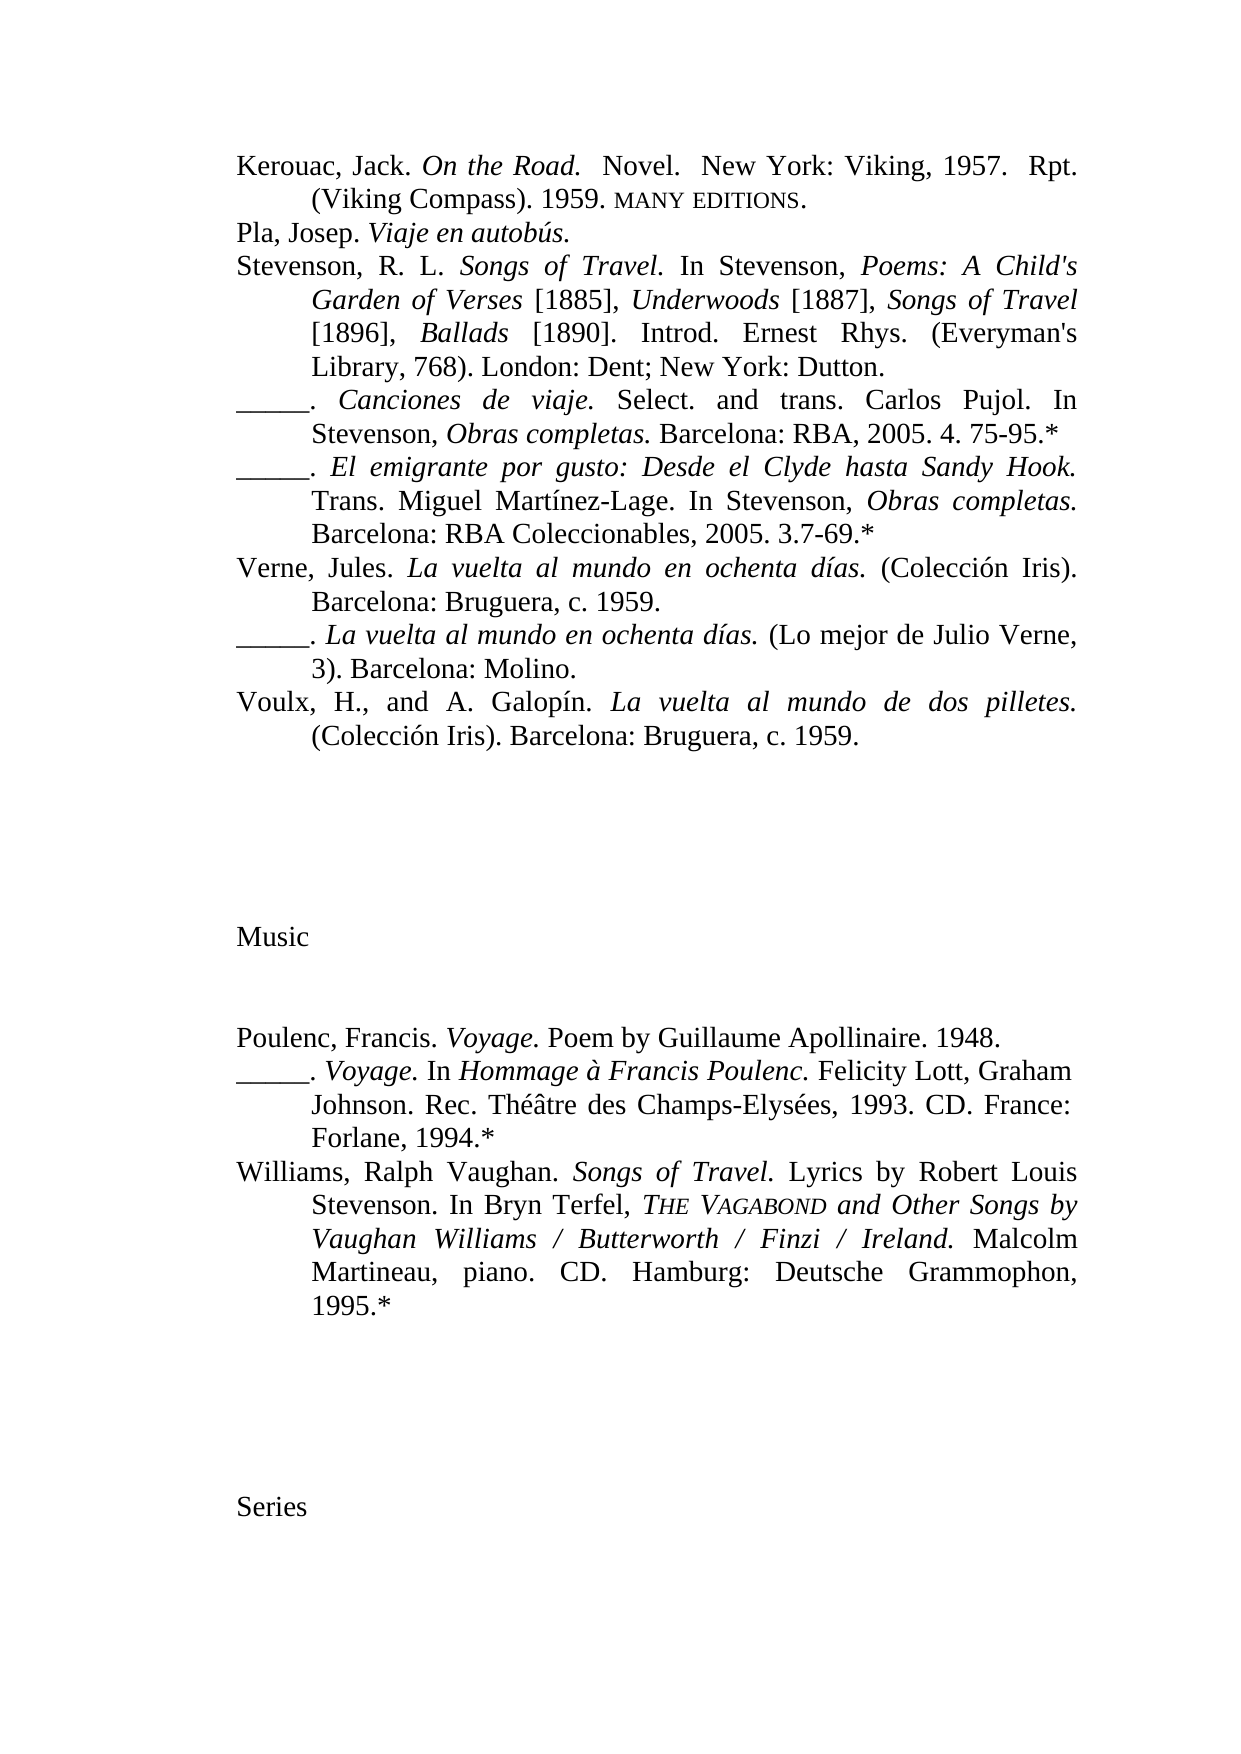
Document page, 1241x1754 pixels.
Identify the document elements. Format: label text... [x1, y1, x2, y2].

text Series [236, 1489, 1078, 1523]
text Williams, Ralph Vaughan. Songs of Travel. Lyrics by Robert Louis Stevenson. In Bryn Terfel, The Vagabond and Other Songs by Vaughan Williams / Butterworth / Finzi / Ireland. Malcolm Martineau, piano. CD. Hamburg: Deutsche Grammophon, 1995.* [236, 1154, 1078, 1322]
text _____. Canciones de viaje. Select. and trans. Carlos Pujol. In Stevenson, Obras completas. Barcelona: RBA, 2005. 4. 75-95.* [236, 382, 1078, 449]
text Music [236, 919, 1078, 953]
text Stevenson, R. L. Songs of Travel. In Stevenson, Poems: A Child's Garden of Verses [1885], Underwoods [1887], Songs of Travel [1896], Ballads [1890]. Introd. Ernest Rhys. (Everyman's Library, 768). London: Dent; New York: Dutton. [236, 248, 1078, 382]
text Verne, Jules. La vuelta al mundo en ochenta días. (Colección Iris). Barcelona: Bruguera, c. 1959. [236, 550, 1078, 617]
text Voulx, H., and A. Galopín. La vuelta al mundo de dos pilletes. (Colección Iris). Barcelona: Bruguera, c. 1959. [236, 684, 1078, 751]
text Kerouac, Jack. On the Road. Novel. New York: Viking, 1957. Rpt. (Viking Compass). 1959. many editions. [236, 148, 1078, 215]
text Pla, Josep. Viaje en autobús. [236, 215, 1078, 248]
text _____. La vuelta al mundo en ochenta días. (Lo mejor de Julio Verne, 3). Barcelona: Molino. [236, 617, 1078, 684]
text _____. Voyage. In Hommage à Francis Poulenc. Felicity Lott, Graham Johnson. Rec. Théâtre des Champs-Elysées, 1993. CD. France: Forlane, 1994.* [236, 1053, 1072, 1154]
text Poulenc, Francis. Voyage. Poem by Guillaume Apollinaire. 1948. [236, 1020, 1078, 1053]
text _____. El emigrante por gusto: Desde el Clyde hasta Sandy Hook. Trans. Miguel Martínez-Lage. In Stevenson, Obras completas. Barcelona: RBA Coleccionables, 2005. 3.7-69.* [236, 449, 1078, 550]
